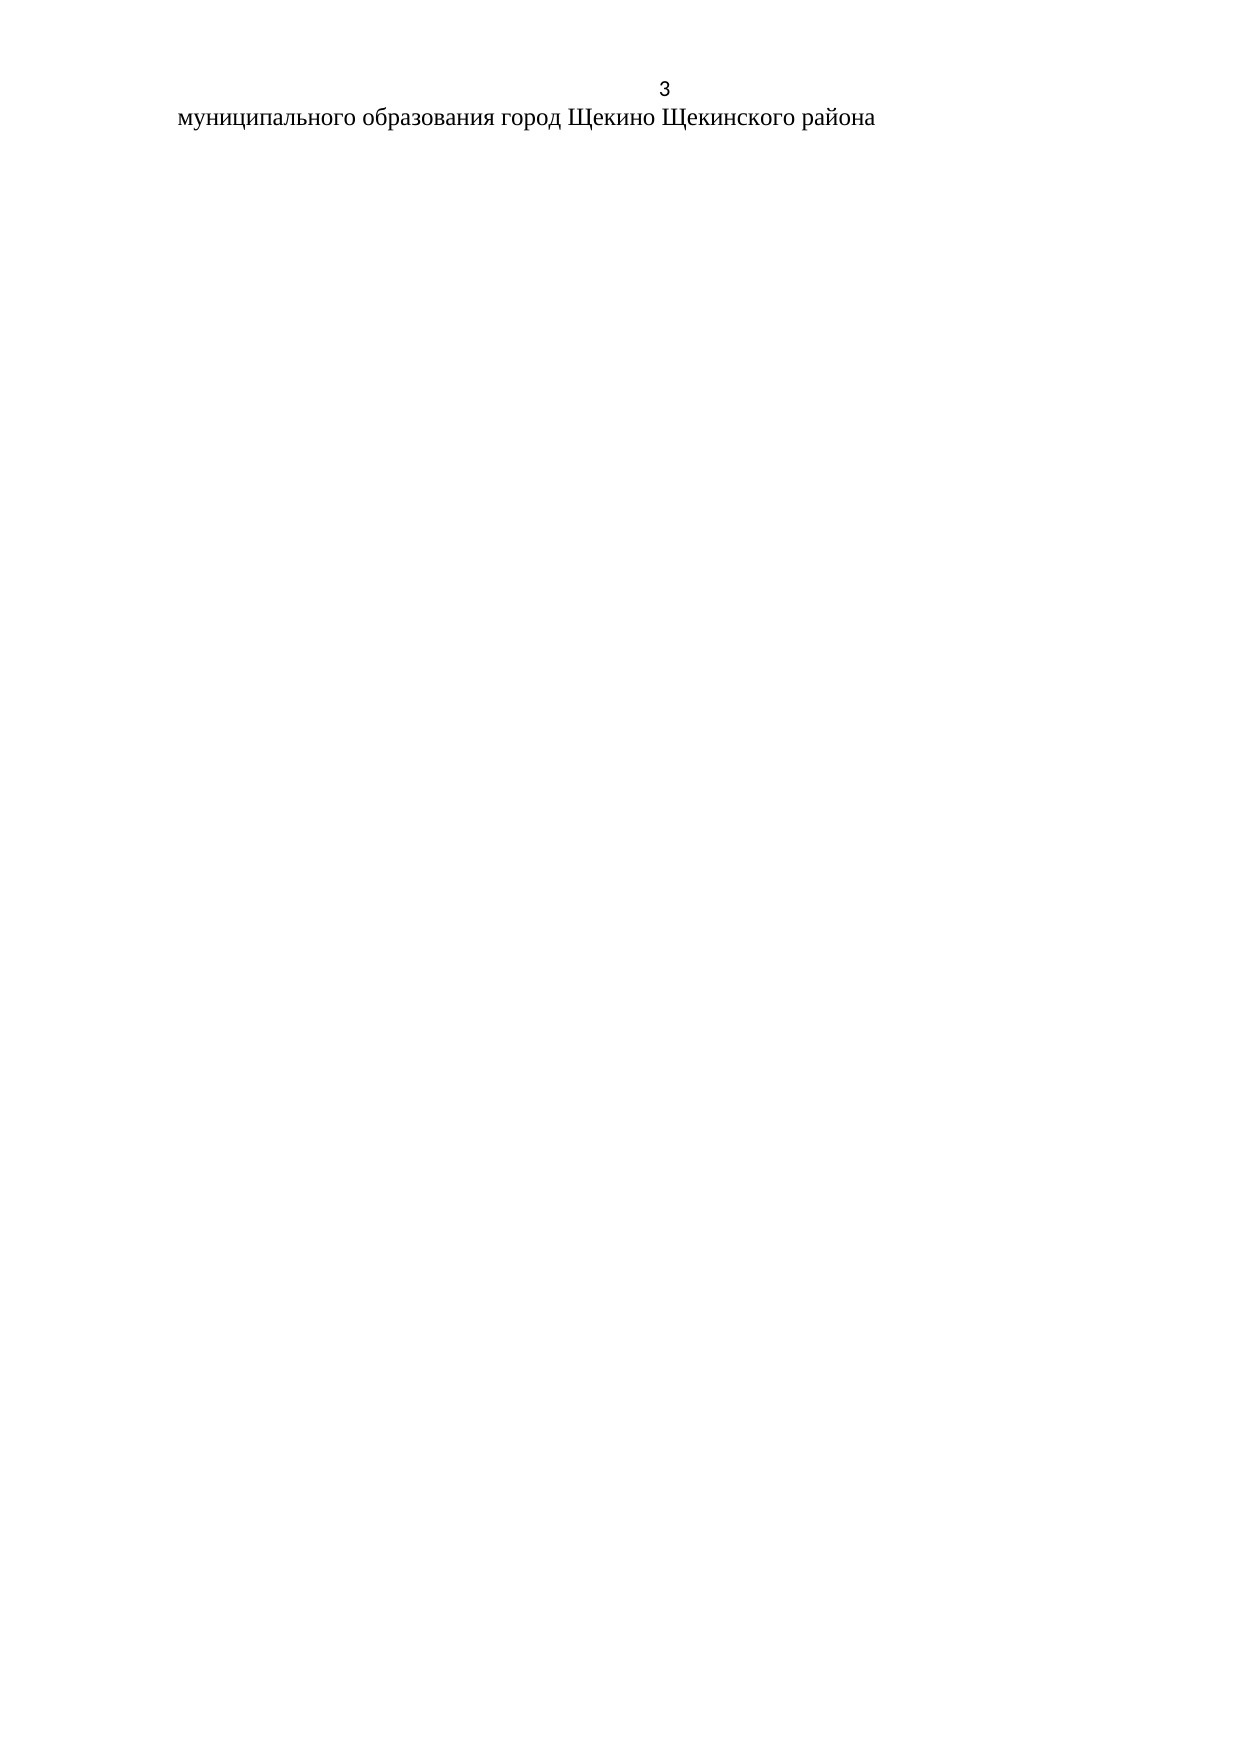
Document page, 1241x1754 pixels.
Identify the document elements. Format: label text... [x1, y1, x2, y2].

text муниципального образования город Щекино Щекинского района [177, 102, 1152, 131]
